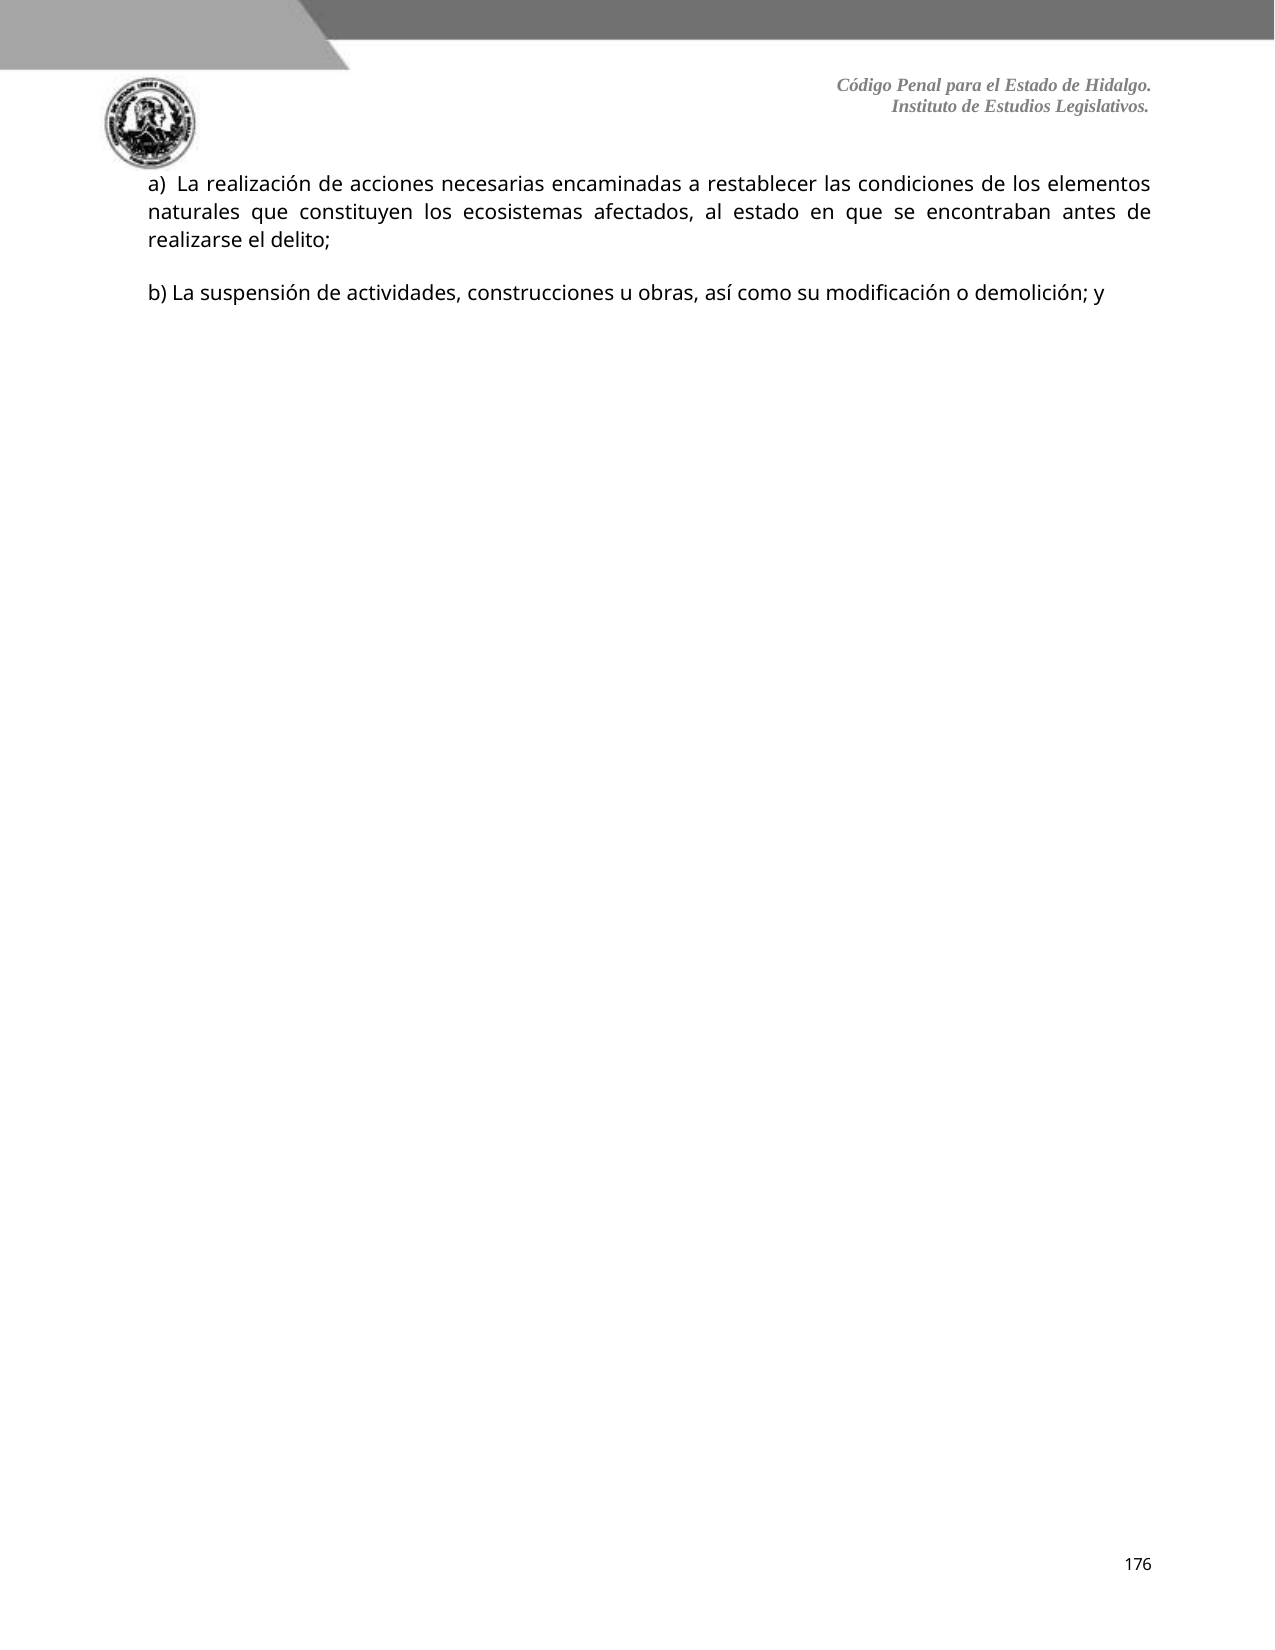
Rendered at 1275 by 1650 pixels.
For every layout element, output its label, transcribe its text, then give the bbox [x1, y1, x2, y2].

picture [0, 0, 1275, 171]
list La realización de acciones necesarias encaminadas a restablecer las condiciones de los elementos naturales que constituyen los ecosistemas afectados, al estado en que se encontraban antes de realizarse el delito; [148, 169, 1152, 254]
list La suspensión de actividades, construcciones u obras, así como su modificación o demolición; y [148, 278, 1162, 306]
